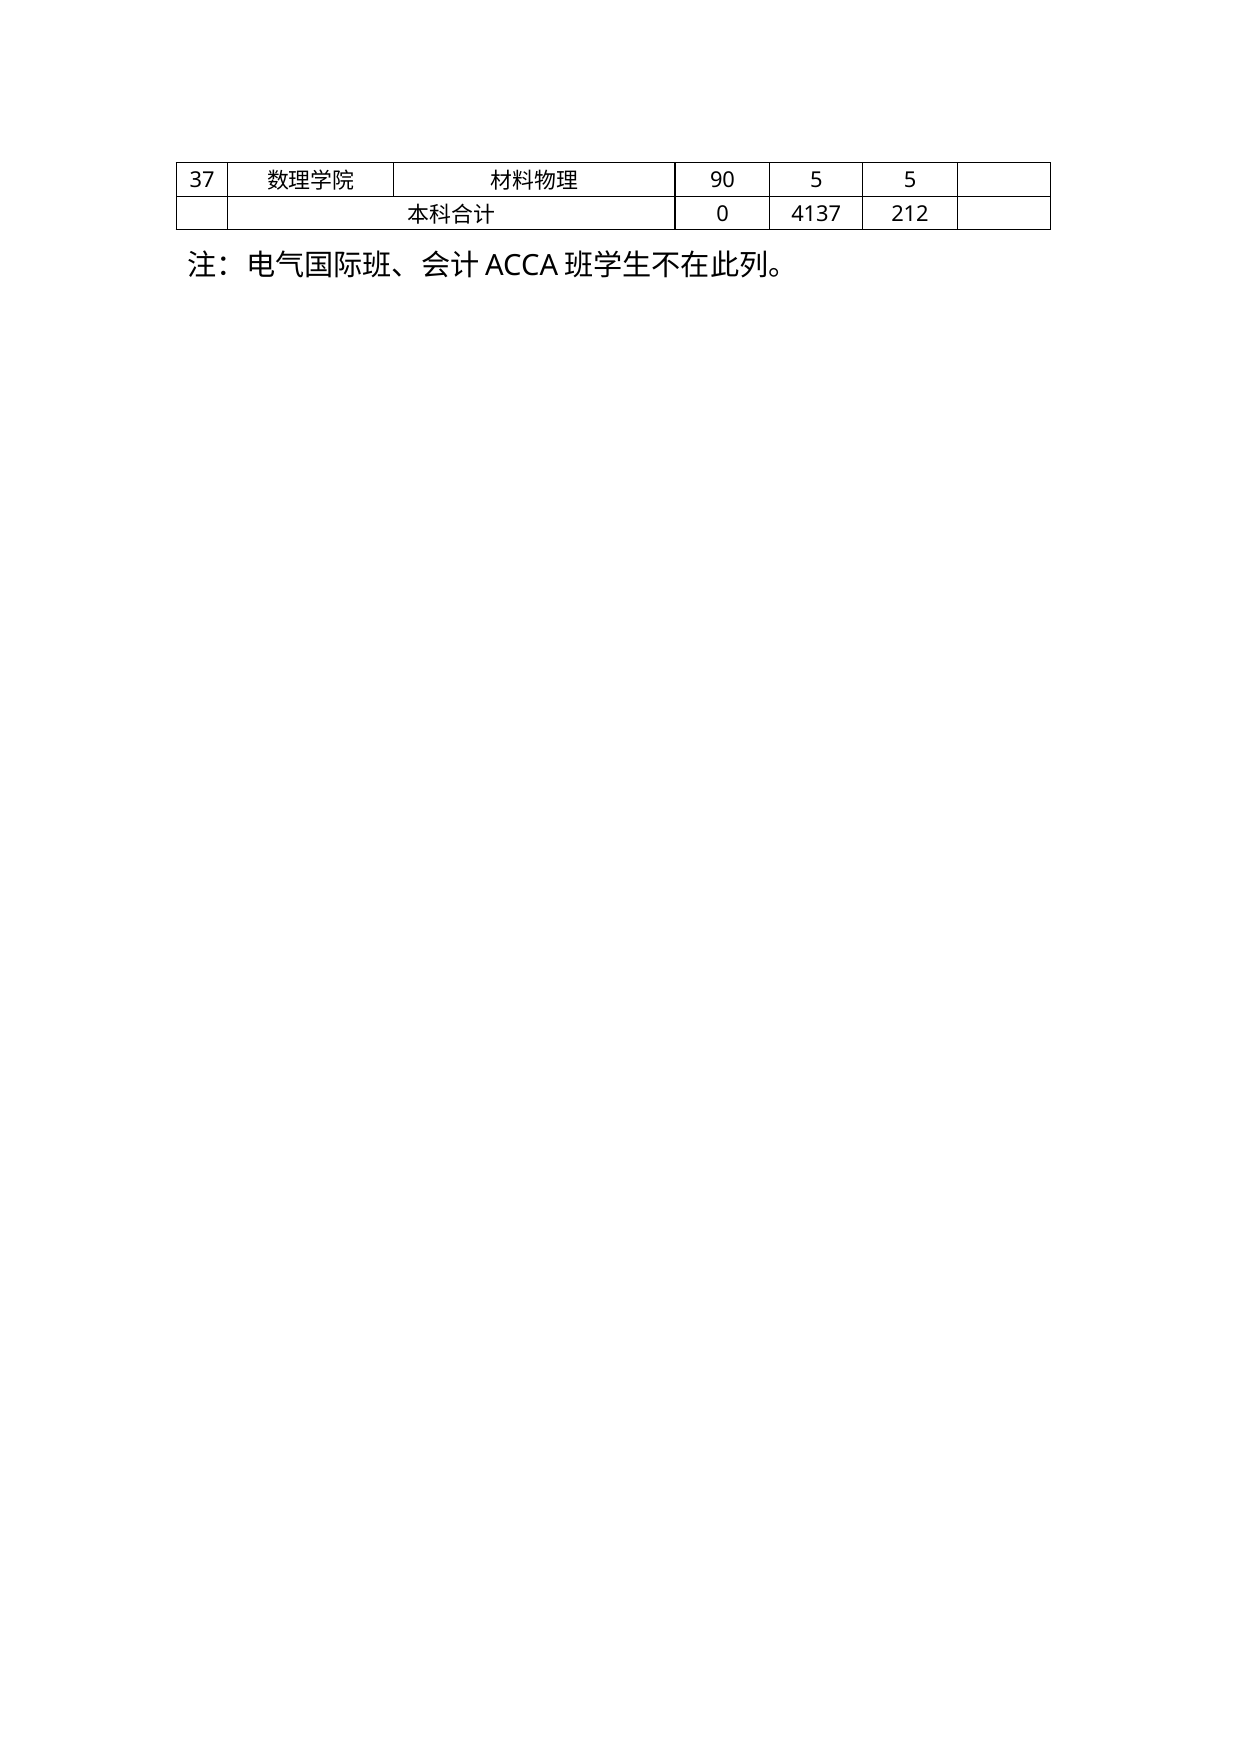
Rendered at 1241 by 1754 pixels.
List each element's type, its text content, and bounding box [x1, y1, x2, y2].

table_cell 37 [177, 163, 227, 196]
table_cell 5 [863, 163, 957, 196]
table_cell 数理学院 [228, 163, 393, 196]
table_cell 212 [770, 197, 862, 229]
table_cell 90 [676, 163, 769, 196]
text 注：电气国际班、会计ACCA班学生不在此列。 [187, 230, 1053, 295]
table_cell [958, 163, 1050, 196]
table_cell 4137 [676, 197, 769, 229]
table_cell [177, 197, 227, 229]
table_cell [958, 197, 1050, 229]
table_cell 本科合计 [228, 197, 674, 229]
table_cell 212 [863, 197, 957, 229]
table_cell 材料物理 [394, 163, 674, 196]
table_cell 5 [770, 163, 862, 196]
